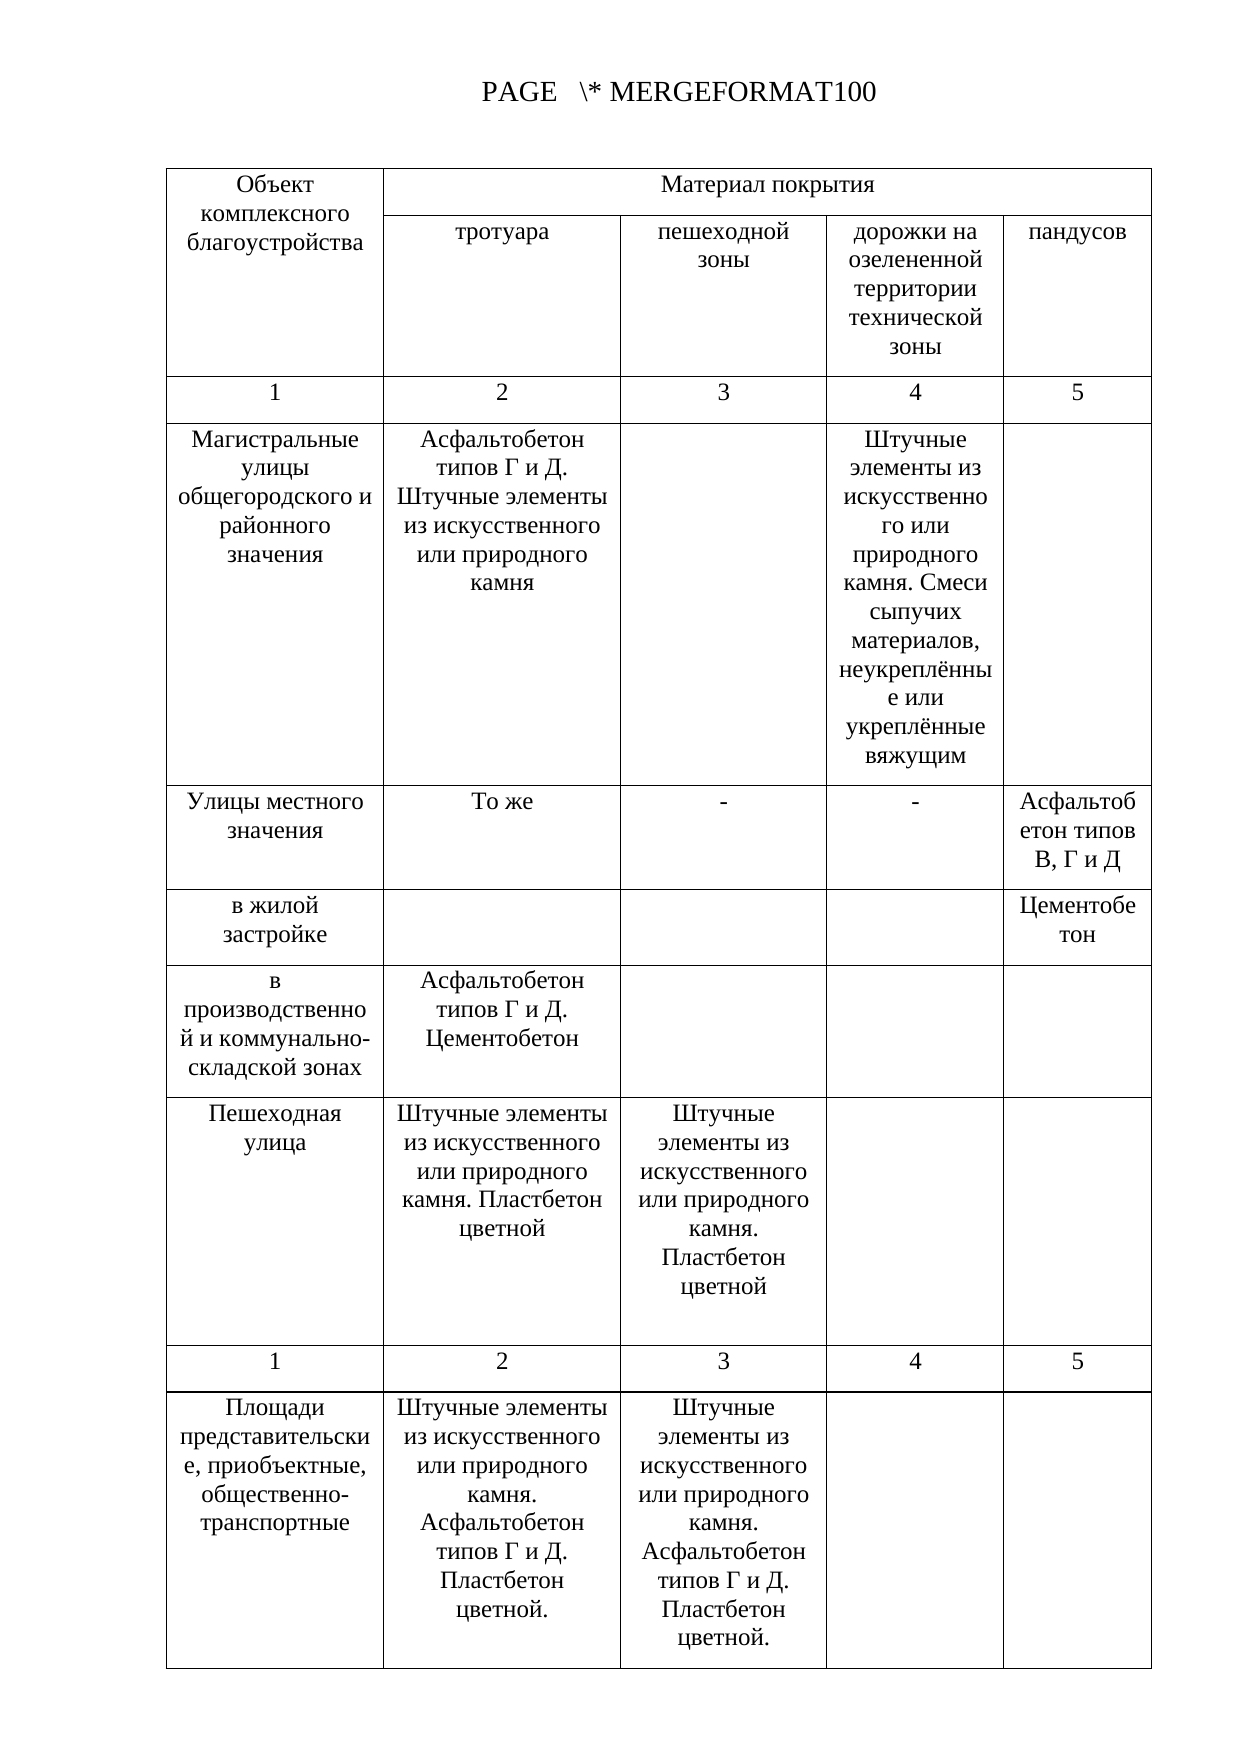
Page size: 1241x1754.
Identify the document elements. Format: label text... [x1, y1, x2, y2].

table_cell [1004, 1393, 1151, 1668]
table_cell тротуара [384, 216, 620, 376]
table_cell пешеходной зоны [621, 216, 826, 376]
table_cell Магистральные улицы общегородского и районного значения [167, 424, 383, 785]
table_cell в жилой застройке [167, 890, 383, 964]
table_cell Площади представительские, приобъектные, общественно-транспортные [167, 1393, 383, 1668]
table_cell Штучные элементы из искусственного или природного камня. Асфальтобетон типов Г и Д. Пластбетон цветной. [384, 1393, 620, 1668]
table_cell [621, 424, 826, 785]
table_cell - [621, 786, 826, 889]
table_cell Штучные элементы из искусственного или природного камня. Пластбетон цветной [384, 1098, 620, 1345]
table_cell Штучные элементы из искусственного или природного камня. Смеси сыпучих материалов, неукреплённые или укреплённые вяжущим [827, 424, 1003, 785]
table_cell [827, 1393, 1003, 1668]
table_cell Пешеходная улица [167, 1098, 383, 1345]
table_cell 4 [827, 377, 1003, 423]
table_cell Асфальтобетон типов В, Г и Д [1004, 786, 1151, 889]
table_cell [827, 1098, 1003, 1345]
table_cell 5 [1004, 1346, 1151, 1391]
table_cell 2 [384, 1346, 620, 1391]
table_cell [1004, 966, 1151, 1097]
table_cell [1004, 424, 1151, 785]
table_cell [827, 890, 1003, 964]
table_cell - [827, 786, 1003, 889]
table_cell [621, 966, 826, 1097]
table_cell [1004, 1098, 1151, 1345]
table_cell [621, 890, 826, 964]
table_cell в производственной и коммунально-складской зонах [167, 966, 383, 1097]
table_cell 4 [827, 1346, 1003, 1391]
table_cell То же [384, 786, 620, 889]
table_cell [384, 890, 620, 964]
table_cell Улицы местного значения [167, 786, 383, 889]
table_cell 1 [167, 377, 383, 423]
table_header Материал покрытия [384, 169, 1151, 215]
table_cell Штучные элементы из искусственного или природного камня. Асфальтобетон типов Г и Д. Пластбетон цветной. [621, 1393, 826, 1668]
table_cell 2 [384, 377, 620, 423]
table_cell 1 [167, 1346, 383, 1391]
table_cell Цементобетон [1004, 890, 1151, 964]
table_cell [827, 966, 1003, 1097]
table_cell 3 [621, 377, 826, 423]
table_cell 5 [1004, 377, 1151, 423]
table_cell Штучные элементы из искусственного или природного камня. Пластбетон цветной [621, 1098, 826, 1345]
table_cell Асфальтобетон типов Г и Д. Штучные элементы из искусственного или природного камня [384, 424, 620, 785]
table_header Объект комплексного благоустройства [167, 169, 383, 376]
table_cell 3 [621, 1346, 826, 1391]
table_cell пандусов [1004, 216, 1151, 376]
table_cell дорожки на озелененной территории технической зоны [827, 216, 1003, 376]
table_cell Асфальтобетон типов Г и Д. Цементобетон [384, 966, 620, 1097]
